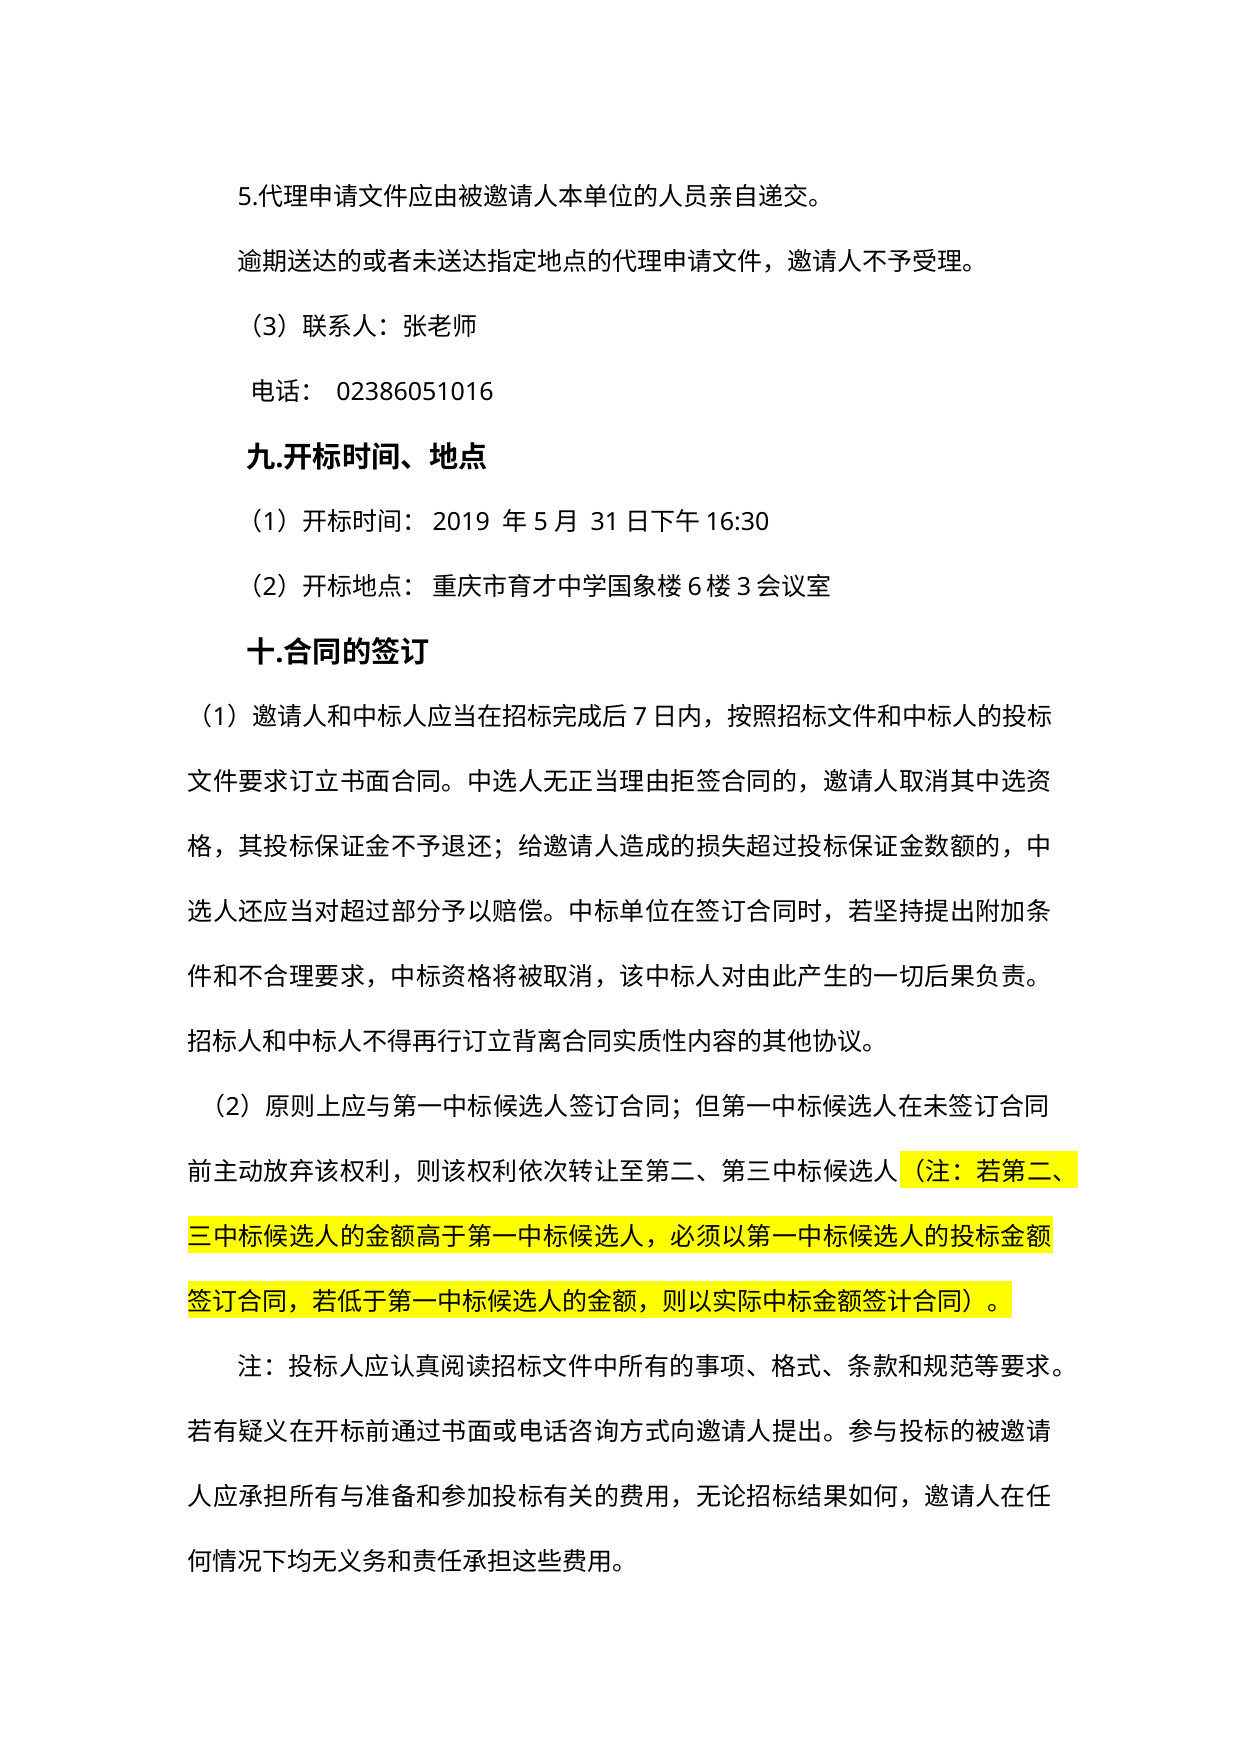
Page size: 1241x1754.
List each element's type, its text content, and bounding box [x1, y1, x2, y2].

text 十.合同的签订 [187, 617, 1053, 682]
text 逾期送达的或者未送达指定地点的代理申请文件，邀请人不予受理。 [187, 227, 1053, 292]
text 九.开标时间、地点 [187, 422, 1053, 487]
text （1）邀请人和中标人应当在招标完成后7日内，按照招标文件和中标人的投标文件要求订立书面合同。中选人无正当理由拒签合同的，邀请人取消其中选资格，其投标保证金不予退还；给邀请人造成的损失超过投标保证金数额的，中选人还应当对超过部分予以赔偿。中标单位在签订合同时，若坚持提出附加条件和不合理要求，中标资格将被取消，该中标人对由此产生的一切后果负责。招标人和中标人不得再行订立背离合同实质性内容的其他协议。 [187, 682, 1053, 1072]
text （2）原则上应与第一中标候选人签订合同；但第一中标候选人在未签订合同前主动放弃该权利，则该权利依次转让至第二、第三中标候选人（注：若第二、三中标候选人的金额高于第一中标候选人，必须以第一中标候选人的投标金额签订合同，若低于第一中标候选人的金额，则以实际中标金额签计合同）。 [187, 1072, 1053, 1332]
text （3）联系人：张老师 [187, 292, 1053, 357]
text （2）开标地点： 重庆市育才中学国象楼6楼3会议室 [187, 552, 1053, 617]
text 5.代理申请文件应由被邀请人本单位的人员亲自递交。 [187, 162, 1053, 227]
text 注：投标人应认真阅读招标文件中所有的事项、格式、条款和规范等要求。若有疑义在开标前通过书面或电话咨询方式向邀请人提出。参与投标的被邀请人应承担所有与准备和参加投标有关的费用，无论招标结果如何，邀请人在任何情况下均无义务和责任承担这些费用。 [187, 1332, 1053, 1592]
text 电话： 02386051016 [187, 357, 1053, 422]
text （1）开标时间： 2019 年 5 月 31 日下午16:30 [187, 487, 1053, 552]
